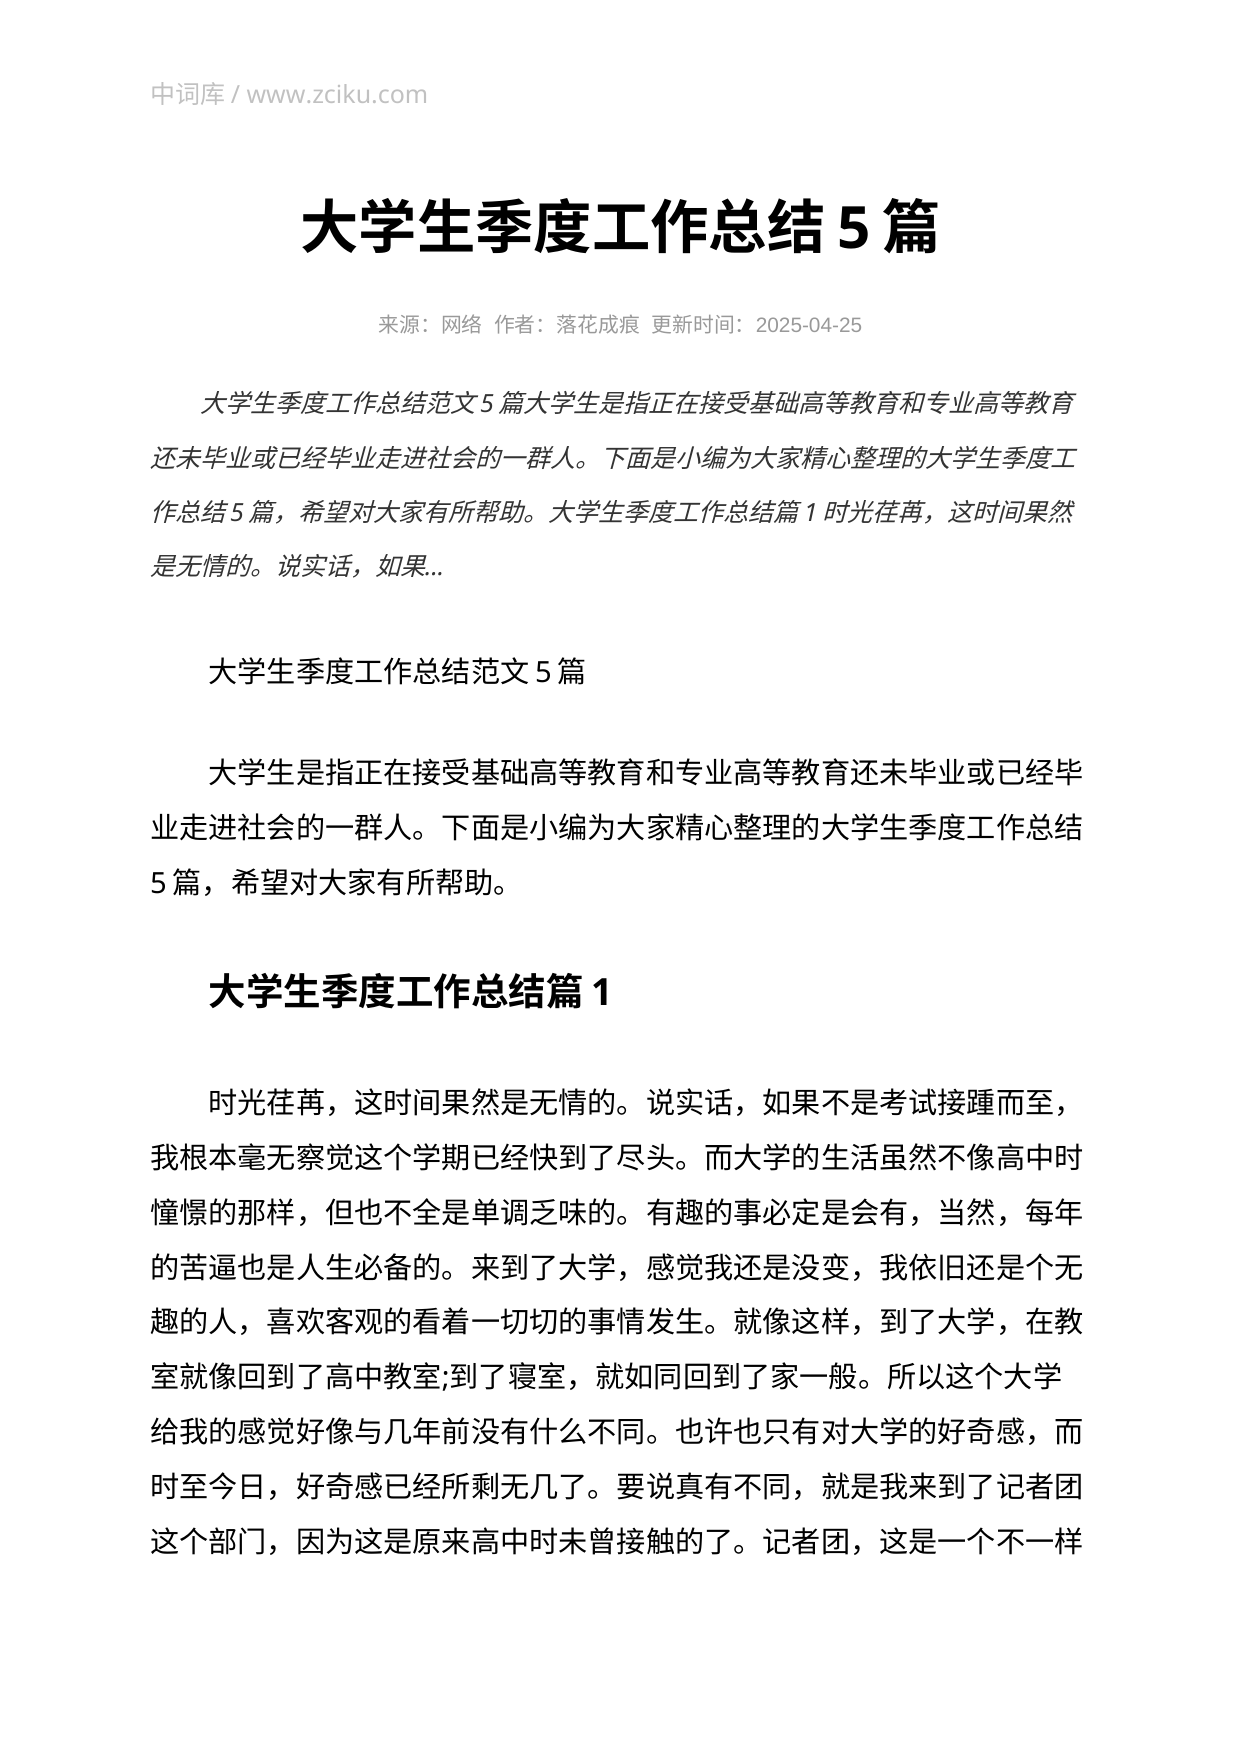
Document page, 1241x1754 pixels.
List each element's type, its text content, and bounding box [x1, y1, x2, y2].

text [150, 1079, 1090, 1561]
text 大学生季度工作总结范文5篇大学生是指正在接受基础高等教育和专业高等教育还未毕业或已经毕业走进社会的一群人。下面是小编为大家精心整理的大学生季度工作总结5篇，希望对大家有所帮助。大学生季度工作总结篇1时光荏苒，这时间果然是无情的。说实话，如果... [150, 384, 1090, 583]
subtitle 大学生季度工作总结5篇 [150, 181, 1090, 266]
text 大学生是指正在接受基础高等教育和专业高等教育还未毕业或已经毕业走进社会的一群人。下面是小编为大家精心整理的大学生季度工作总结5篇，希望对大家有所帮助。 [150, 750, 1090, 902]
text 大学生季度工作总结范文5篇 [150, 648, 1090, 691]
text 大学生季度工作总结篇1 [150, 962, 1090, 1016]
text 来源：网络 作者：落花成痕 更新时间：2025-04-25 [150, 313, 1090, 337]
